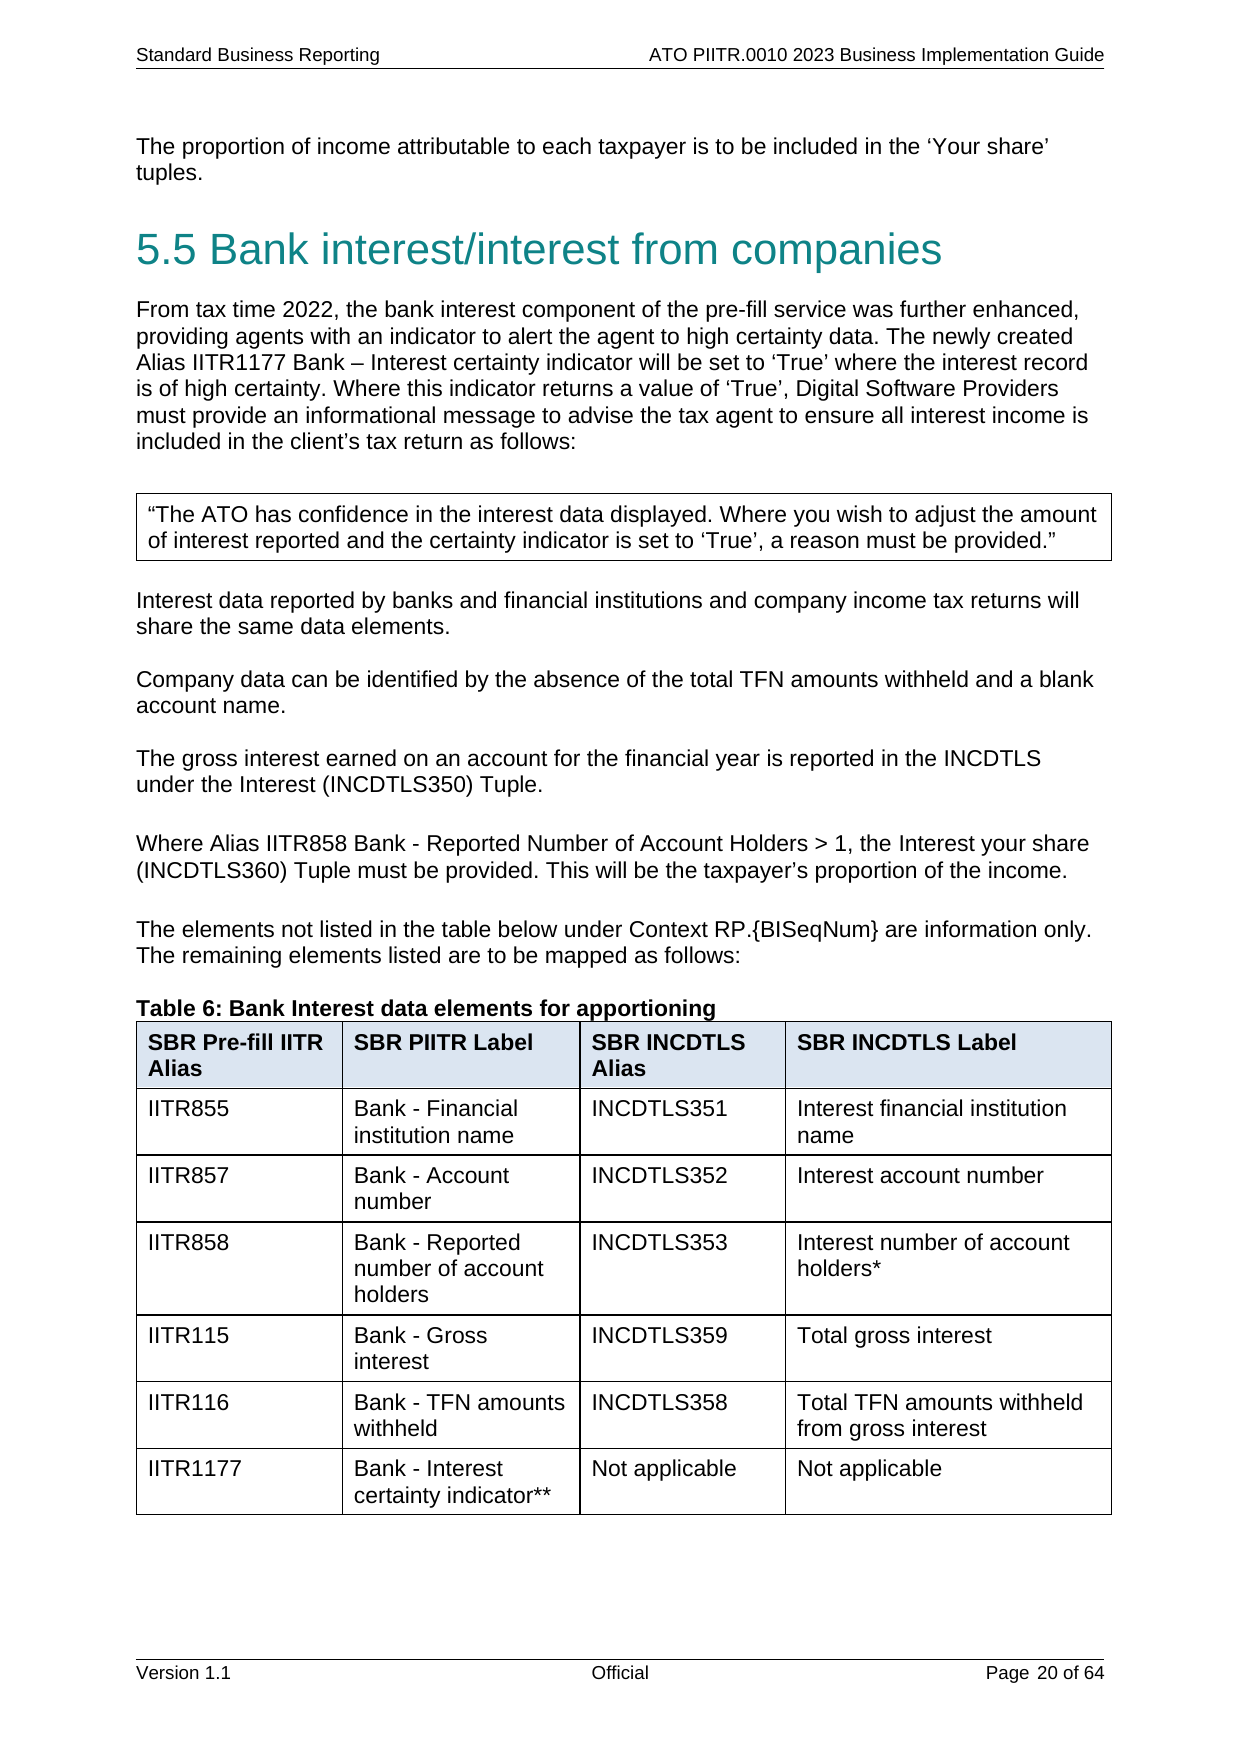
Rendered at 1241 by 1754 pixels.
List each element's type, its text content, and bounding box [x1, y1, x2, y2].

table_cell IITR116 [137, 1382, 342, 1448]
table_cell IITR115 [137, 1316, 342, 1381]
table_cell Bank - TFN amounts withheld [343, 1382, 579, 1448]
table_cell INCDTLS351 [581, 1089, 785, 1154]
table_cell INCDTLS353 [581, 1223, 785, 1314]
table_cell Bank - Gross interest [343, 1316, 579, 1381]
table_cell INCDTLS352 [581, 1156, 785, 1221]
table_cell Bank - Reported number of account holders [343, 1223, 579, 1314]
table_header “The ATO has confidence in the interest data displayed. Where you wish to adjust the amount of interest reported and the certainty indicator is set to ‘True’, a reason must be provided.” [137, 494, 1111, 559]
table_cell Total gross interest [786, 1316, 1111, 1381]
table_cell Bank - Interest certainty indicator** [343, 1449, 579, 1514]
table_header SBR Pre-fill IITR Alias [137, 1022, 342, 1087]
table_cell IITR1177 [137, 1449, 342, 1514]
table_header SBR INCDTLS Label [786, 1022, 1111, 1087]
table_cell Total TFN amounts withheld from gross interest [786, 1382, 1111, 1448]
list Where Alias IITR858 Bank - Reported Number of Account Holders > 1, the Interest your share (INCDTLS360) Tuple must be provided. This will be the taxpayer’s proportion of the income. [136, 830, 1104, 883]
table_cell IITR857 [137, 1156, 342, 1221]
list From tax time 2022, the bank interest component of the pre-fill service was further enhanced, providing agents with an indicator to alert the agent to high certainty data. The newly created Alias IITR1177 Bank – Interest certainty indicator will be set to ‘True’ where the interest record is of high certainty. Where this indicator returns a value of ‘True’, Digital Software Providers must provide an informational message to advise the tax agent to ensure all interest income is included in the client’s tax return as follows: [136, 296, 1104, 454]
table_cell IITR855 [137, 1089, 342, 1154]
subtitle Bank interest/interest from companies [136, 223, 1104, 273]
table_header SBR PIITR Label [343, 1022, 579, 1087]
table_cell INCDTLS358 [581, 1382, 785, 1448]
table_cell Not applicable [786, 1449, 1111, 1514]
text Interest data reported by banks and financial institutions and company income tax returns will share the same data elements. [136, 587, 1104, 640]
text Company data can be identified by the absence of the total TFN amounts withheld and a blank account name. [136, 666, 1104, 719]
table_cell Not applicable [581, 1449, 785, 1514]
table_cell Interest number of account holders* [786, 1223, 1111, 1314]
table_cell Bank - Account number [343, 1156, 579, 1221]
list The proportion of income attributable to each taxpayer is to be included in the ‘Your share’ tuples. [136, 133, 1104, 186]
table_header SBR INCDTLS Alias [581, 1022, 785, 1087]
table_cell IITR858 [137, 1223, 342, 1314]
table_cell Bank - Financial institution name [343, 1089, 579, 1154]
text The gross interest earned on an account for the financial year is reported in the INCDTLS under the Interest (INCDTLS350) Tuple. [136, 745, 1104, 798]
table_cell INCDTLS359 [581, 1316, 785, 1381]
table_cell Interest account number [786, 1156, 1111, 1221]
text The elements not listed in the table below under Context RP.{BISeqNum} are information only. The remaining elements listed are to be mapped as follows: [136, 916, 1104, 968]
table_cell Interest financial institution name [786, 1089, 1111, 1154]
